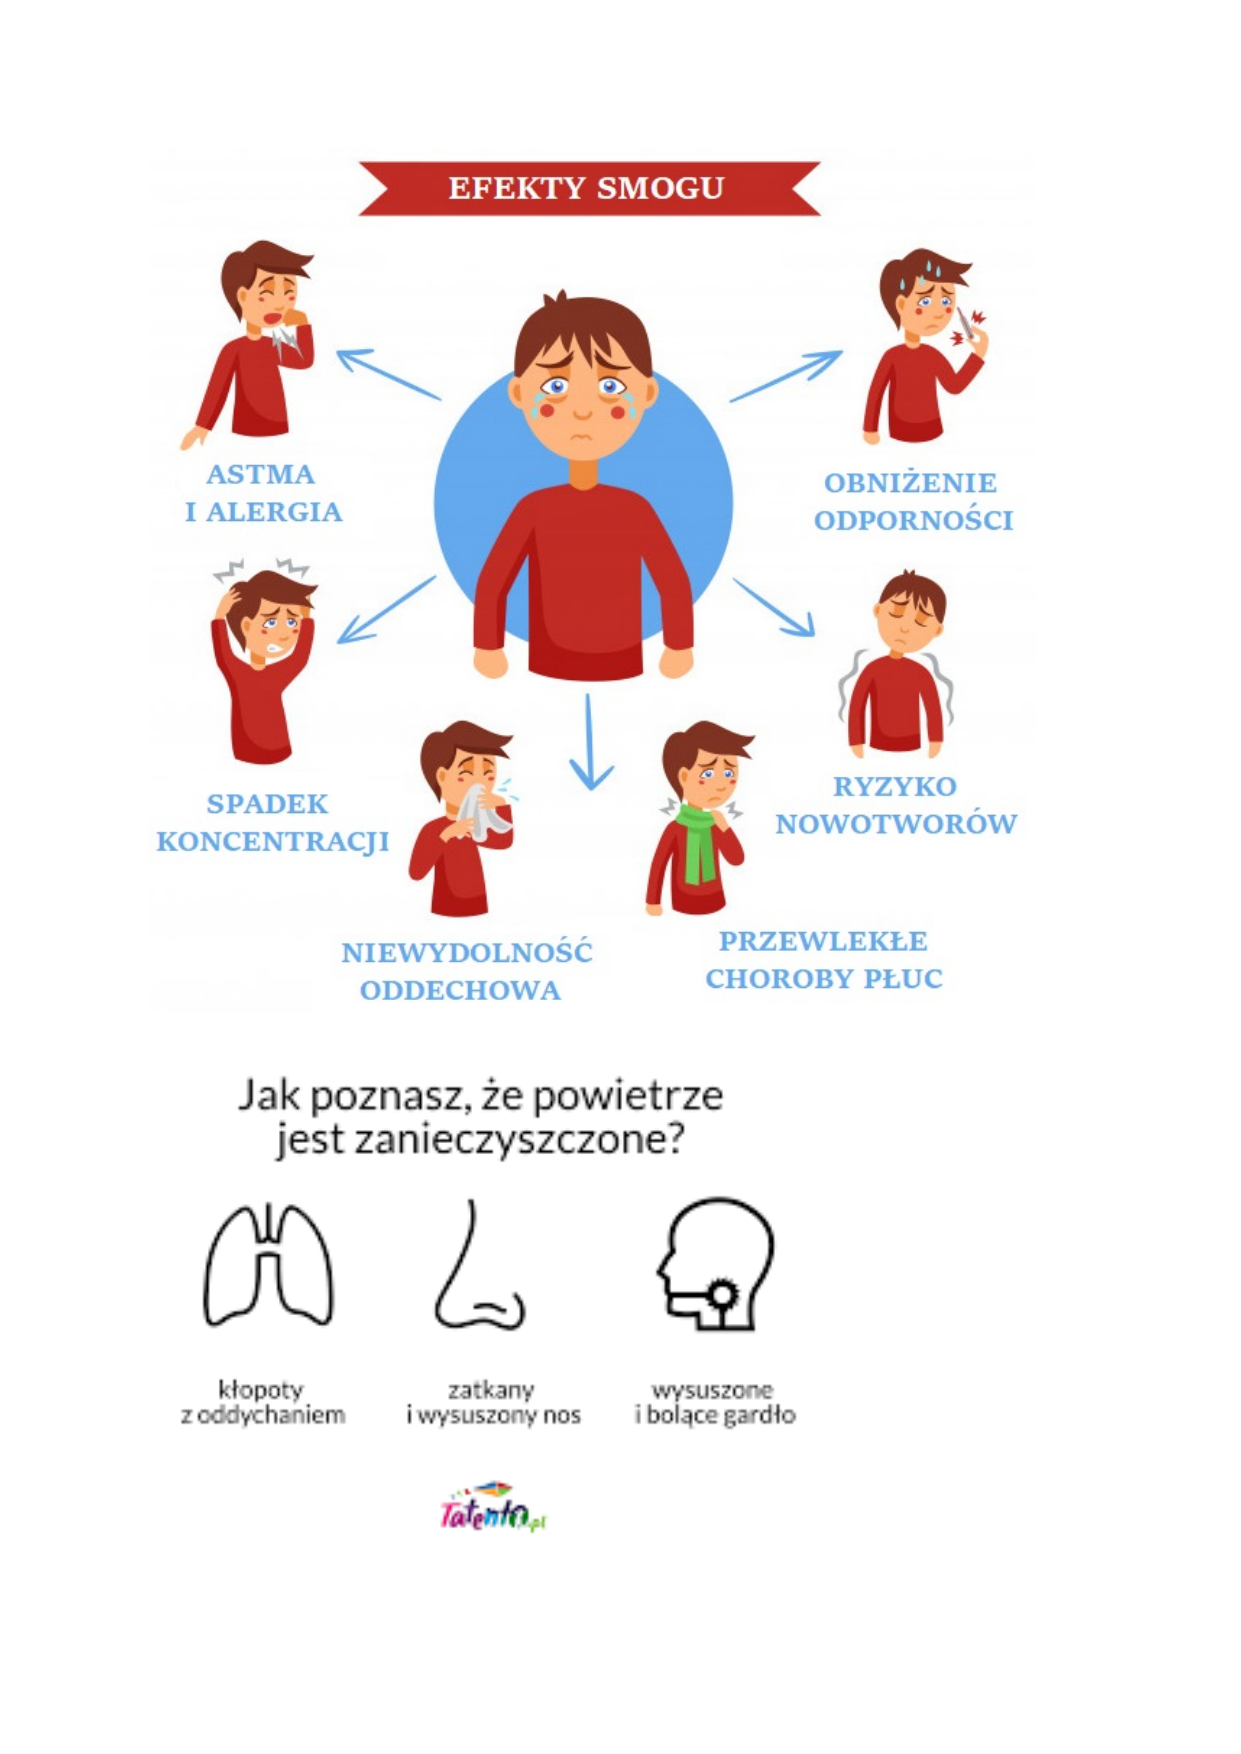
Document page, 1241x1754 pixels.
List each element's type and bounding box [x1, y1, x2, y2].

picture [147, 1031, 843, 1569]
picture [147, 147, 1038, 1013]
